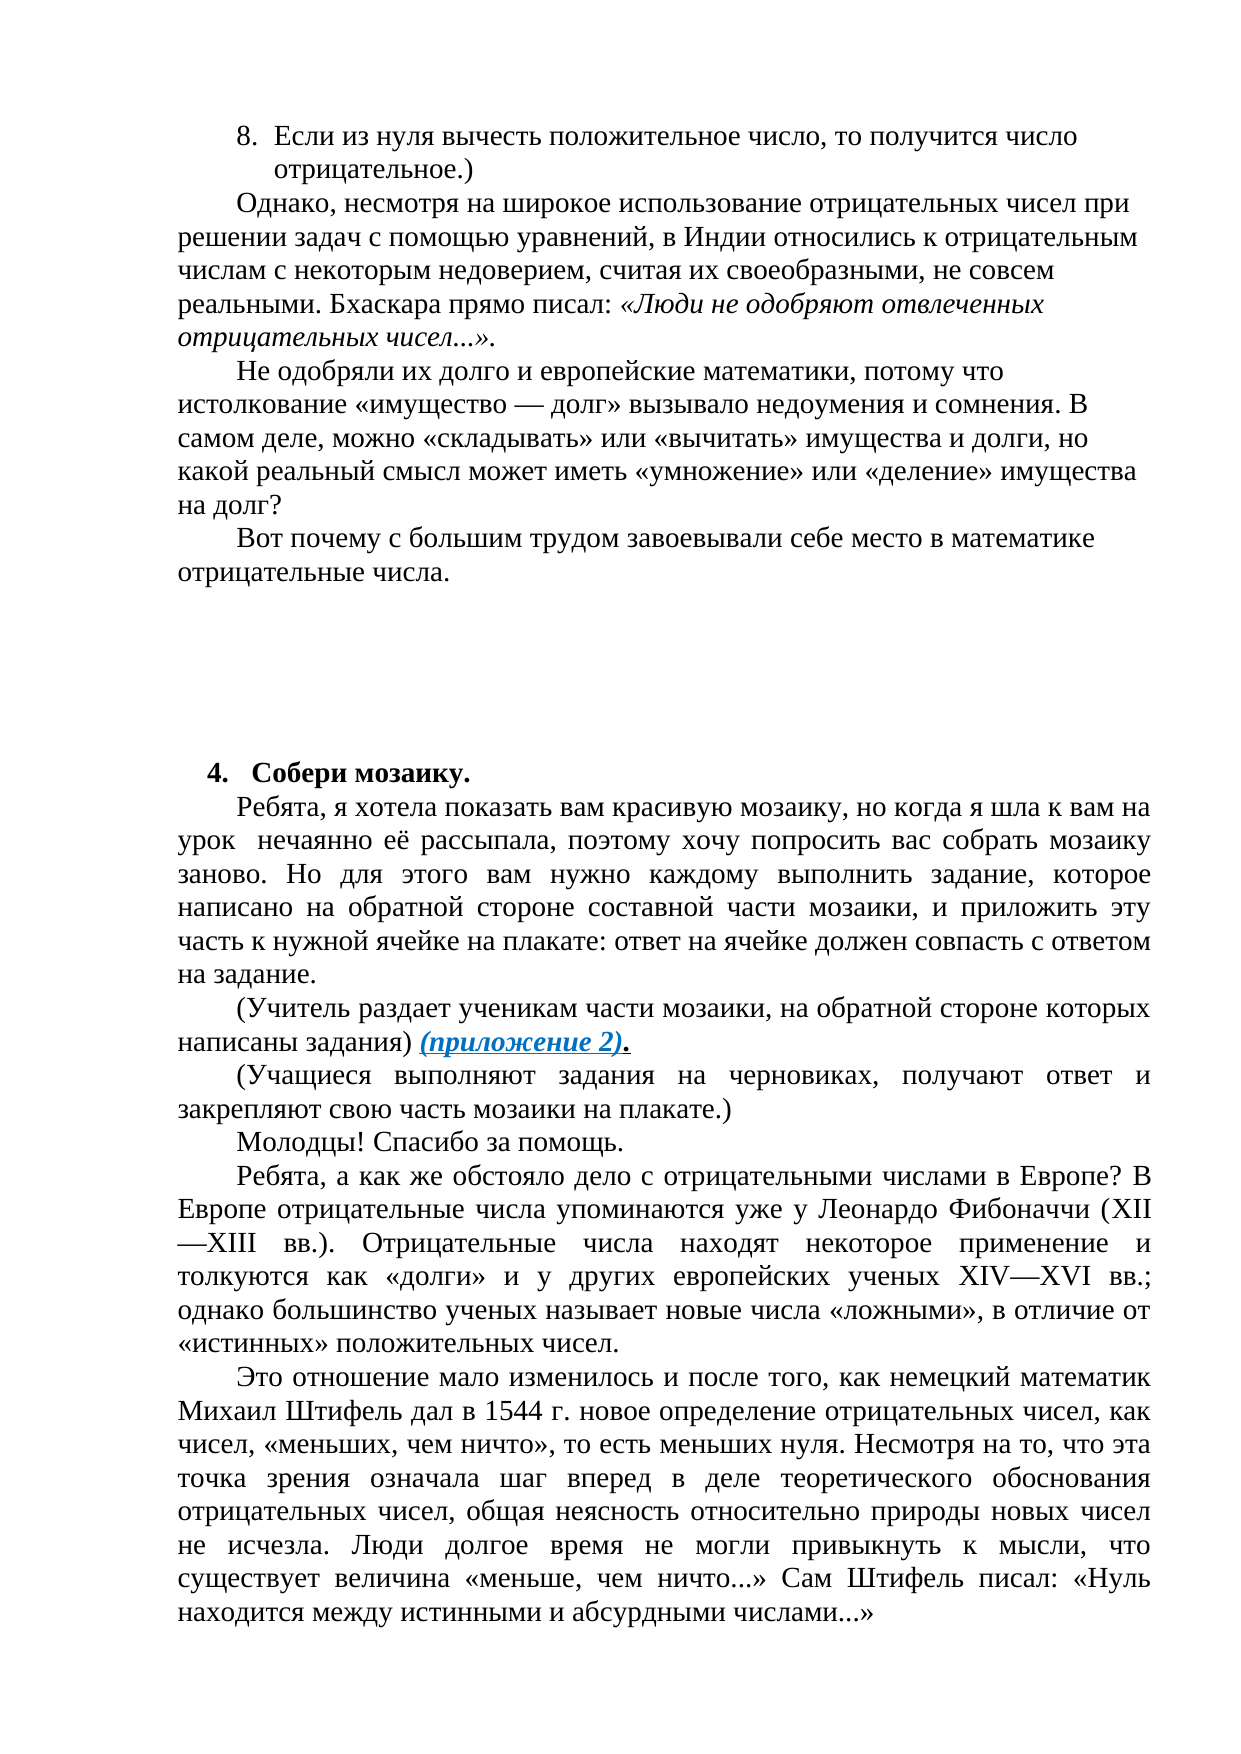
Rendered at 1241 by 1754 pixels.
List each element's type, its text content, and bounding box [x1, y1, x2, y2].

text Вот почему с большим трудом завоевывали себе место в математике отрицательные числа. [177, 521, 1152, 588]
text Молодцы! Спасибо за помощь. [177, 1124, 1152, 1158]
text (Учитель раздает ученикам части мозаики, на обратной стороне которых написаны задания) (приложение 2). [177, 990, 1152, 1057]
list Если из нуля вычесть положительное число, то получится число отрицательное.) [236, 118, 1152, 185]
list Собери мозаику. [177, 755, 1152, 789]
text Ребята, я хотела показать вам красивую мозаику, но когда я шла к вам на урок нечаянно её рассыпала, поэтому хочу попросить вас собрать мозаику заново. Но для этого вам нужно каждому выполнить задание, которое написано на обратной стороне составной части мозаики, и приложить эту часть к нужной ячейке на плакате: ответ на ячейке должен совпасть с ответом на задание. [177, 789, 1152, 990]
text Однако, несмотря на широкое использование отрицательных чисел при решении задач с помощью уравнений, в Индии относились к отрицательным числам с некоторым недоверием, считая их своеобразными, не совсем реальными. Бхаскара прямо писал: «Люди не одобряют отвлеченных отрицательных чисел...». [177, 185, 1152, 353]
text (Учащиеся выполняют задания на черновиках, получают ответ и закрепляют свою часть мозаики на плакате.) [177, 1057, 1152, 1124]
text Это отношение мало изменилось и после того, как немецкий математик Михаил Штифель дал в . новое определение отрицательных чисел, как чисел, «меньших, чем ничто», то есть меньших нуля. Несмотря на то, что эта точка зрения означала шаг вперед в деле теоретического обоснования отрицательных чисел, общая неясность относительно природы новых чисел не исчезла. Люди долгое время не могли привыкнуть к мысли, что существует величина «меньше, чем ничто...» Сам Штифель писал: «Нуль находится между истинными и абсурдными числами...» [177, 1359, 1152, 1627]
text Ребята, а как же обстояло дело с отрицательными числами в Европе? В Европе отрицательные числа упоминаются уже у Леонардо Фибоначчи (XII—XIII вв.). Отрицательные числа находят некоторое применение и толкуются как «долги» и у других европейских ученых XIV—XVI вв.; однако большинство ученых называет новые числа «ложными», в отличие от «истинных» положительных чисел. [177, 1158, 1152, 1359]
text Не одобряли их долго и европейские математики, потому что истолкование «имущество — долг» вызывало недоумения и сомнения. В самом деле, можно «складывать» или «вычитать» имущества и долги, но какой реальный смысл может иметь «умножение» или «деление» имущества на долг? [177, 353, 1152, 521]
